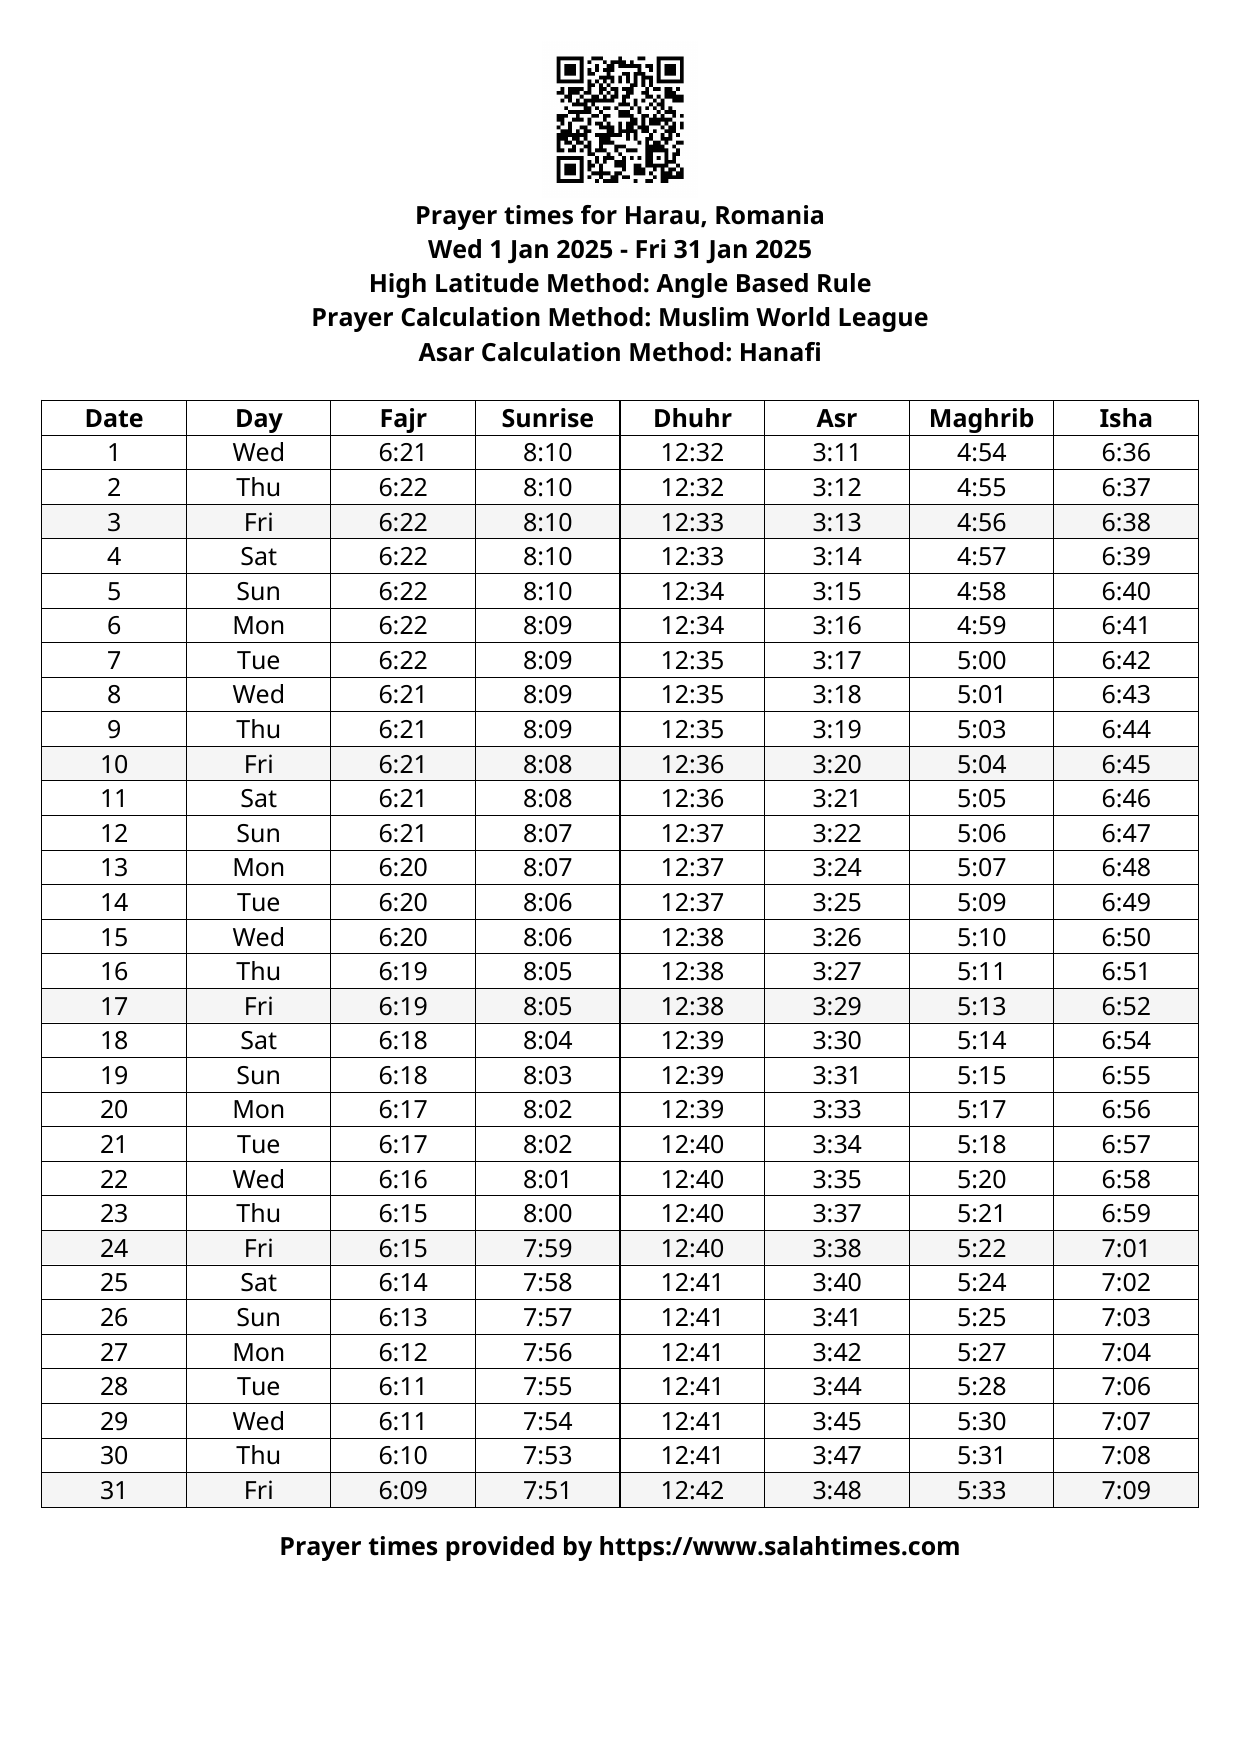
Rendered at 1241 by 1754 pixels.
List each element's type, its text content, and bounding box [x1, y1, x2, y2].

table_cell Tue [187, 1369, 330, 1403]
table_cell 4:54 [910, 436, 1053, 469]
table_cell 6:14 [331, 1266, 475, 1299]
table_cell 3:47 [765, 1439, 909, 1472]
table_cell 6:42 [1054, 643, 1198, 677]
table_cell 13 [42, 851, 186, 884]
table_cell 4:59 [910, 609, 1053, 642]
table_header Maghrib [910, 401, 1053, 434]
table_cell 14 [42, 885, 186, 919]
table_cell 5:20 [910, 1162, 1053, 1195]
table_cell 21 [42, 1127, 186, 1161]
table_cell 5:27 [910, 1335, 1053, 1368]
table_cell 3:25 [765, 885, 909, 919]
table_cell 6:51 [1054, 954, 1198, 988]
table_cell 6:16 [331, 1162, 475, 1195]
table_cell 29 [42, 1404, 186, 1437]
table_cell 6:56 [1054, 1093, 1198, 1126]
table_cell 6:21 [331, 816, 475, 849]
table_cell 3:12 [765, 470, 909, 504]
table_cell 3:11 [765, 436, 909, 469]
table_cell Fri [187, 989, 330, 1022]
table_cell 8:04 [476, 1024, 619, 1057]
table_cell 7:54 [476, 1404, 619, 1437]
table_cell Sun [187, 574, 330, 607]
table_cell 3:38 [765, 1231, 909, 1264]
text Wed 1 Jan 2025 - Fri 31 Jan 2025 [42, 232, 1198, 266]
table_cell 6:58 [1054, 1162, 1198, 1195]
table_cell Mon [187, 609, 330, 642]
table_cell 5:01 [910, 678, 1053, 711]
table_cell 5:22 [910, 1231, 1053, 1264]
table_cell 8:03 [476, 1058, 619, 1092]
table_header Sunrise [476, 401, 619, 434]
table_cell 5:07 [910, 851, 1053, 884]
table_cell 12 [42, 816, 186, 849]
table_cell Sat [187, 781, 330, 815]
table_cell Wed [187, 1162, 330, 1195]
table_cell Tue [187, 643, 330, 677]
table_cell 6:49 [1054, 885, 1198, 919]
table_cell 12:41 [621, 1335, 764, 1368]
table_cell 4:55 [910, 470, 1053, 504]
table_cell 3:31 [765, 1058, 909, 1092]
table_cell Mon [187, 1093, 330, 1126]
table_cell 7:04 [1054, 1335, 1198, 1368]
table_cell 6:38 [1054, 505, 1198, 538]
table_cell 6:22 [331, 470, 475, 504]
table_cell 6 [42, 609, 186, 642]
table_cell Sun [187, 1300, 330, 1334]
table_cell 8:09 [476, 609, 619, 642]
table_cell 8:01 [476, 1162, 619, 1195]
table_cell 6:22 [331, 505, 475, 538]
table_cell Thu [187, 954, 330, 988]
table_cell 6:52 [1054, 989, 1198, 1022]
table_cell 7:58 [476, 1266, 619, 1299]
table_cell 22 [42, 1162, 186, 1195]
table_cell 12:41 [621, 1439, 764, 1472]
table_cell Wed [187, 920, 330, 953]
table_cell Wed [187, 678, 330, 711]
table_cell 3:40 [765, 1266, 909, 1299]
table_cell 7:01 [1054, 1231, 1198, 1264]
table_cell 3:16 [765, 609, 909, 642]
table_cell 12:39 [621, 1058, 764, 1092]
table_cell 5:04 [910, 747, 1053, 780]
table_cell 24 [42, 1231, 186, 1264]
table_cell 30 [42, 1439, 186, 1472]
table_cell 4:56 [910, 505, 1053, 538]
table_cell 8:08 [476, 781, 619, 815]
table_cell 5:28 [910, 1369, 1053, 1403]
text Prayer Calculation Method: Muslim World League [42, 300, 1198, 334]
table_cell 6:22 [331, 643, 475, 677]
table_cell 12:41 [621, 1266, 764, 1299]
table_cell 6:21 [331, 712, 475, 746]
table_cell 12:39 [621, 1024, 764, 1057]
table_cell 8:10 [476, 505, 619, 538]
table_cell 8:10 [476, 470, 619, 504]
table_cell Thu [187, 1439, 330, 1472]
table_header Date [42, 401, 186, 434]
table_cell 5:24 [910, 1266, 1053, 1299]
table_cell 12:34 [621, 574, 764, 607]
table_cell 6:41 [1054, 609, 1198, 642]
table_cell 8:00 [476, 1196, 619, 1230]
table_cell 4:58 [910, 574, 1053, 607]
table_cell 6:18 [331, 1058, 475, 1092]
table_cell 5:03 [910, 712, 1053, 746]
picture [542, 41, 699, 198]
table_cell 12:32 [621, 470, 764, 504]
table_cell 3:18 [765, 678, 909, 711]
table_header Fajr [331, 401, 475, 434]
table_cell 12:37 [621, 816, 764, 849]
table_cell 6:21 [331, 781, 475, 815]
table_cell 3:44 [765, 1369, 909, 1403]
table_cell Tue [187, 1127, 330, 1161]
table_cell 12:32 [621, 436, 764, 469]
table_cell 5:18 [910, 1127, 1053, 1161]
table_cell 8 [42, 678, 186, 711]
table_cell 17 [42, 989, 186, 1022]
table_cell 6:21 [331, 747, 475, 780]
table_cell 12:36 [621, 747, 764, 780]
table_cell Sat [187, 1266, 330, 1299]
table_cell 3:17 [765, 643, 909, 677]
table_cell 12:41 [621, 1369, 764, 1403]
table_cell 8:09 [476, 678, 619, 711]
table_cell 6:10 [331, 1439, 475, 1472]
table_cell Mon [187, 1335, 330, 1368]
table_cell Fri [187, 747, 330, 780]
table_cell 12:38 [621, 989, 764, 1022]
table_cell 5:05 [910, 781, 1053, 815]
table_cell 5:11 [910, 954, 1053, 988]
table_cell 3:27 [765, 954, 909, 988]
table_header Dhuhr [621, 401, 764, 434]
table_cell Fri [187, 1473, 330, 1507]
table_cell 8:09 [476, 643, 619, 677]
table_cell 8:06 [476, 920, 619, 953]
table_cell 3:35 [765, 1162, 909, 1195]
table_cell Fri [187, 505, 330, 538]
table_cell 6:43 [1054, 678, 1198, 711]
table_cell 3:19 [765, 712, 909, 746]
table_cell 6:44 [1054, 712, 1198, 746]
table_cell 31 [42, 1473, 186, 1507]
table_cell 18 [42, 1024, 186, 1057]
table_cell 8:10 [476, 574, 619, 607]
table_cell Sun [187, 1058, 330, 1092]
table_cell 25 [42, 1266, 186, 1299]
table_cell 3:33 [765, 1093, 909, 1126]
table_cell 8:02 [476, 1093, 619, 1126]
table_cell 12:40 [621, 1231, 764, 1264]
table_cell 6:50 [1054, 920, 1198, 953]
table_cell 6:09 [331, 1473, 475, 1507]
table_cell 5:25 [910, 1300, 1053, 1334]
table_cell Wed [187, 436, 330, 469]
table_cell 3:21 [765, 781, 909, 815]
table_cell 6:40 [1054, 574, 1198, 607]
table_cell 8:10 [476, 539, 619, 573]
table_cell 7:02 [1054, 1266, 1198, 1299]
table_cell 8:08 [476, 747, 619, 780]
table_cell 6:22 [331, 609, 475, 642]
table_cell 8:07 [476, 851, 619, 884]
table_cell 8:07 [476, 816, 619, 849]
table_cell 28 [42, 1369, 186, 1403]
table_cell 6:11 [331, 1369, 475, 1403]
table_header Isha [1054, 401, 1198, 434]
table_cell 12:40 [621, 1162, 764, 1195]
table_cell 26 [42, 1300, 186, 1334]
table_cell 6:48 [1054, 851, 1198, 884]
table_cell 6:19 [331, 989, 475, 1022]
table_cell 7:56 [476, 1335, 619, 1368]
table_cell 3:41 [765, 1300, 909, 1334]
table_cell 6:20 [331, 920, 475, 953]
table_cell 6:45 [1054, 747, 1198, 780]
table_cell 12:37 [621, 885, 764, 919]
table_cell 6:20 [331, 851, 475, 884]
text High Latitude Method: Angle Based Rule [42, 266, 1198, 300]
table_cell 6:37 [1054, 470, 1198, 504]
table_cell 5:14 [910, 1024, 1053, 1057]
table_cell 3:15 [765, 574, 909, 607]
table_cell 12:41 [621, 1404, 764, 1437]
table_cell 3:42 [765, 1335, 909, 1368]
table_cell 6:17 [331, 1127, 475, 1161]
table_cell 20 [42, 1093, 186, 1126]
table_cell 3:14 [765, 539, 909, 573]
table_cell 12:37 [621, 851, 764, 884]
text Prayer times provided by https://www.salahtimes.com [42, 1528, 1198, 1563]
table_cell 4:57 [910, 539, 1053, 573]
table_cell 12:36 [621, 781, 764, 815]
table_cell 3:24 [765, 851, 909, 884]
table_cell 3:29 [765, 989, 909, 1022]
table_cell 15 [42, 920, 186, 953]
table_cell 5 [42, 574, 186, 607]
table_cell Thu [187, 470, 330, 504]
table_cell 6:12 [331, 1335, 475, 1368]
table_cell 8:10 [476, 436, 619, 469]
table_cell 5:00 [910, 643, 1053, 677]
text Asar Calculation Method: Hanafi [42, 334, 1198, 368]
table_cell 7:08 [1054, 1439, 1198, 1472]
table_cell 12:42 [621, 1473, 764, 1507]
table_cell 6:57 [1054, 1127, 1198, 1161]
table_cell 8:05 [476, 954, 619, 988]
text Prayer times for Harau, Romania [42, 198, 1198, 232]
table_cell 8:02 [476, 1127, 619, 1161]
table_cell 2 [42, 470, 186, 504]
table_cell 7 [42, 643, 186, 677]
table_cell 5:15 [910, 1058, 1053, 1092]
table_cell Sat [187, 1024, 330, 1057]
table_cell 7:03 [1054, 1300, 1198, 1334]
table_cell 4 [42, 539, 186, 573]
table_cell 7:55 [476, 1369, 619, 1403]
table_cell 3:13 [765, 505, 909, 538]
table_cell 5:21 [910, 1196, 1053, 1230]
table_cell 3:37 [765, 1196, 909, 1230]
table_cell 6:15 [331, 1196, 475, 1230]
table_cell Sat [187, 539, 330, 573]
table_cell 6:18 [331, 1024, 475, 1057]
table_cell 12:38 [621, 920, 764, 953]
table_cell 5:06 [910, 816, 1053, 849]
table_cell 10 [42, 747, 186, 780]
table_cell 12:34 [621, 609, 764, 642]
table_cell 7:09 [1054, 1473, 1198, 1507]
table_cell 27 [42, 1335, 186, 1368]
table_cell 6:21 [331, 436, 475, 469]
table_cell Thu [187, 712, 330, 746]
table_cell 7:57 [476, 1300, 619, 1334]
table_cell 6:36 [1054, 436, 1198, 469]
table_cell 6:15 [331, 1231, 475, 1264]
table_cell 5:17 [910, 1093, 1053, 1126]
table_cell 6:22 [331, 574, 475, 607]
table_cell 12:38 [621, 954, 764, 988]
table_cell 3:45 [765, 1404, 909, 1437]
table_cell 6:21 [331, 678, 475, 711]
table_header Day [187, 401, 330, 434]
table_cell 8:05 [476, 989, 619, 1022]
table_cell 7:07 [1054, 1404, 1198, 1437]
table_cell 6:47 [1054, 816, 1198, 849]
table_cell 12:41 [621, 1300, 764, 1334]
table_cell 12:40 [621, 1196, 764, 1230]
table_cell 5:10 [910, 920, 1053, 953]
table_cell 6:19 [331, 954, 475, 988]
table_cell 19 [42, 1058, 186, 1092]
table_cell 5:13 [910, 989, 1053, 1022]
table_cell 12:33 [621, 539, 764, 573]
table_cell 8:06 [476, 885, 619, 919]
table_cell 6:11 [331, 1404, 475, 1437]
table_cell 5:30 [910, 1404, 1053, 1437]
table_cell 6:54 [1054, 1024, 1198, 1057]
table_cell 6:22 [331, 539, 475, 573]
table_cell 3:34 [765, 1127, 909, 1161]
table_cell Wed [187, 1404, 330, 1437]
table_cell 3:20 [765, 747, 909, 780]
table_cell 7:06 [1054, 1369, 1198, 1403]
table_cell 12:40 [621, 1127, 764, 1161]
table_cell Mon [187, 851, 330, 884]
table_cell 7:53 [476, 1439, 619, 1472]
table_cell 6:13 [331, 1300, 475, 1334]
table_cell 3:30 [765, 1024, 909, 1057]
table_cell 3 [42, 505, 186, 538]
table_cell 12:35 [621, 678, 764, 711]
table_cell 6:39 [1054, 539, 1198, 573]
table_cell 6:55 [1054, 1058, 1198, 1092]
table_cell 12:35 [621, 643, 764, 677]
table_cell 6:20 [331, 885, 475, 919]
table_cell 6:59 [1054, 1196, 1198, 1230]
table_cell 11 [42, 781, 186, 815]
table_cell 12:39 [621, 1093, 764, 1126]
table_cell 5:31 [910, 1439, 1053, 1472]
table_cell 7:59 [476, 1231, 619, 1264]
table_cell 16 [42, 954, 186, 988]
table_header Asr [765, 401, 909, 434]
table_cell 12:35 [621, 712, 764, 746]
table_cell 23 [42, 1196, 186, 1230]
table_cell Sun [187, 816, 330, 849]
table_cell 9 [42, 712, 186, 746]
table_cell Fri [187, 1231, 330, 1264]
table_cell 3:26 [765, 920, 909, 953]
table_cell 5:33 [910, 1473, 1053, 1507]
table_cell 12:33 [621, 505, 764, 538]
table_cell 6:46 [1054, 781, 1198, 815]
table_cell 7:51 [476, 1473, 619, 1507]
table_cell 6:17 [331, 1093, 475, 1126]
table_cell 1 [42, 436, 186, 469]
table_cell 5:09 [910, 885, 1053, 919]
table_cell Thu [187, 1196, 330, 1230]
table_cell 8:09 [476, 712, 619, 746]
table_cell 3:22 [765, 816, 909, 849]
table_cell 3:48 [765, 1473, 909, 1507]
table_cell Tue [187, 885, 330, 919]
